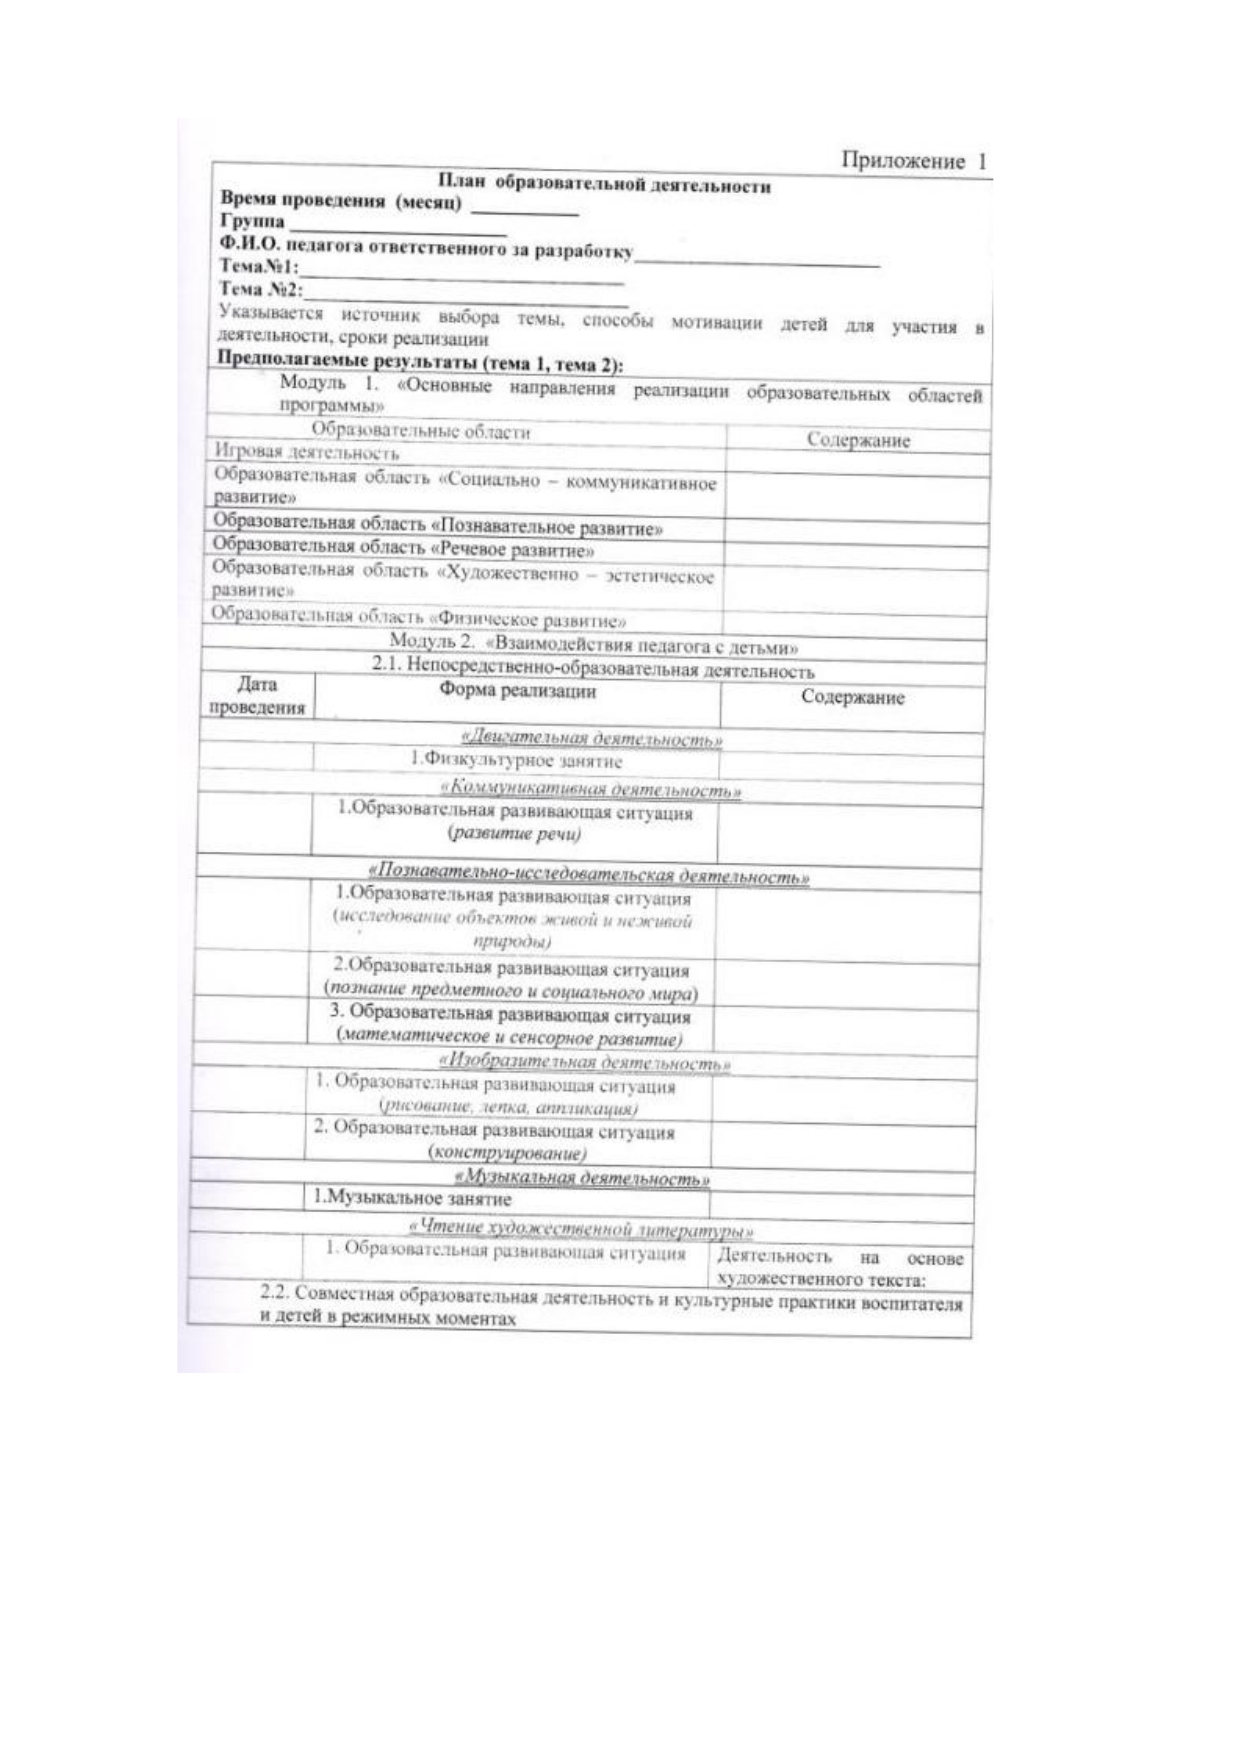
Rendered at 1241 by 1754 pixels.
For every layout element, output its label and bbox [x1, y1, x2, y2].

picture [177, 118, 994, 1373]
